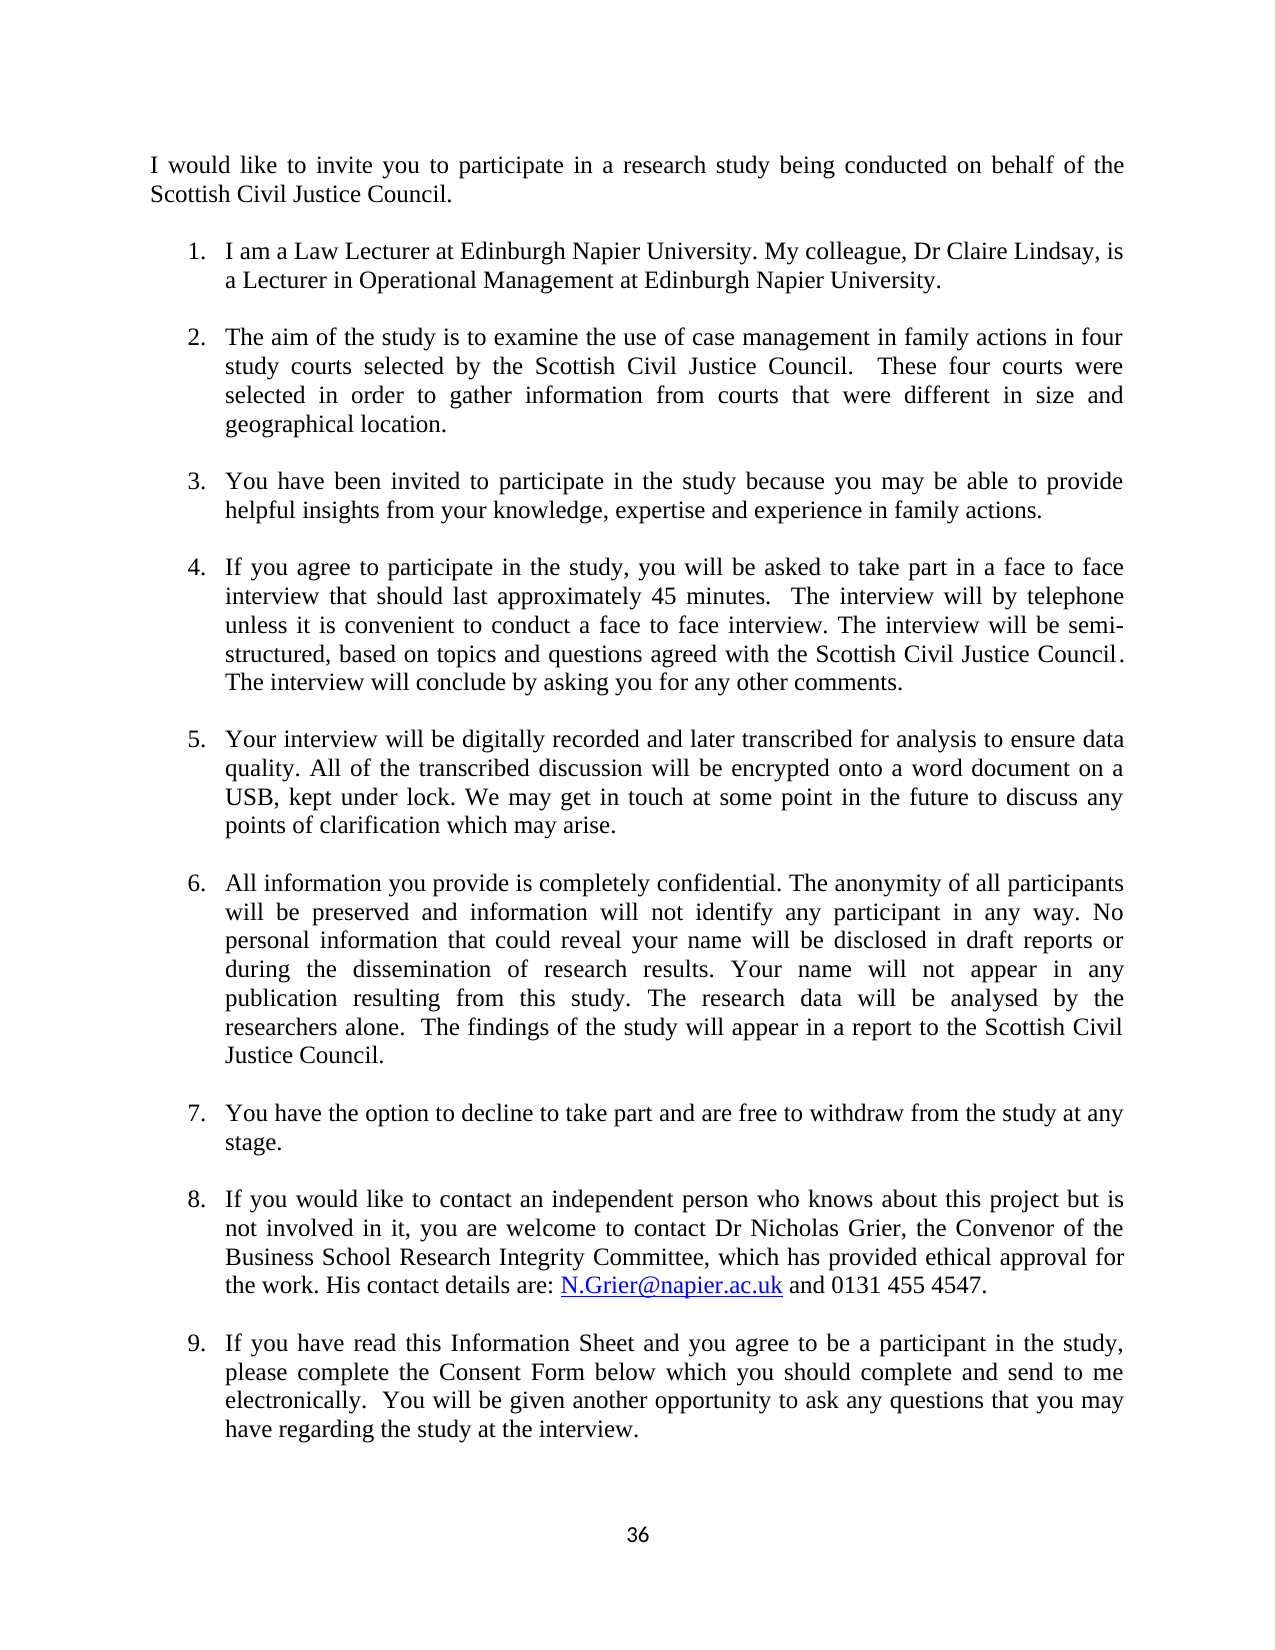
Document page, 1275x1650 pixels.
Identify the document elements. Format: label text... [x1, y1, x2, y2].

list If you agree to participate in the study, you will be asked to take part in a face to face interview that should last approximately 45 minutes. The interview will by telephone unless it is convenient to conduct a face to face interview. The interview will be semi-structured, based on topics and questions agreed with the Scottish Civil Justice Council. The interview will conclude by asking you for any other comments. [187, 552, 1125, 696]
list If you have read this Information Sheet and you agree to be a participant in the study, please complete the Consent Form below which you should complete and send to me electronically. You will be given another opportunity to ask any questions that you may have regarding the study at the interview. [187, 1328, 1125, 1443]
list All information you provide is completely confidential. The anonymity of all participants will be preserved and information will not identify any participant in any way. No personal information that could reveal your name will be disclosed in draft reports or during the dissemination of research results. Your name will not appear in any publication resulting from this study. The research data will be analysed by the researchers alone. The findings of the study will appear in a report to the Scottish Civil Justice Council. [187, 868, 1125, 1069]
text I would like to invite you to participate in a research study being conducted on behalf of the Scottish Civil Justice Council. [150, 150, 1125, 207]
list The aim of the study is to examine the use of case management in family actions in four study courts selected by the Scottish Civil Justice Council. These four courts were selected in order to gather information from courts that were different in size and geographical location. [187, 322, 1125, 437]
list You have been invited to participate in the study because you may be able to provide helpful insights from your knowledge, expertise and experience in family actions. [187, 466, 1125, 524]
list I am a Law Lecturer at Edinburgh Napier University. My colleague, Dr Claire Lindsay, is a Lecturer in Operational Management at Edinburgh Napier University. [187, 236, 1125, 294]
list If you would like to contact an independent person who knows about this project but is not involved in it, you are welcome to contact Dr Nicholas Grier, the Convenor of the Business School Research Integrity Committee, which has provided ethical approval for the work. His contact details are: N.Grier@napier.ac.uk and 0131 455 4547. [187, 1184, 1125, 1299]
list You have the option to decline to take part and are free to withdraw from the study at any stage. [187, 1098, 1125, 1156]
list Your interview will be digitally recorded and later transcribed for analysis to ensure data quality. All of the transcribed discussion will be encrypted onto a word document on a USB, kept under lock. We may get in touch at some point in the future to discuss any points of clarification which may arise. [187, 724, 1125, 839]
